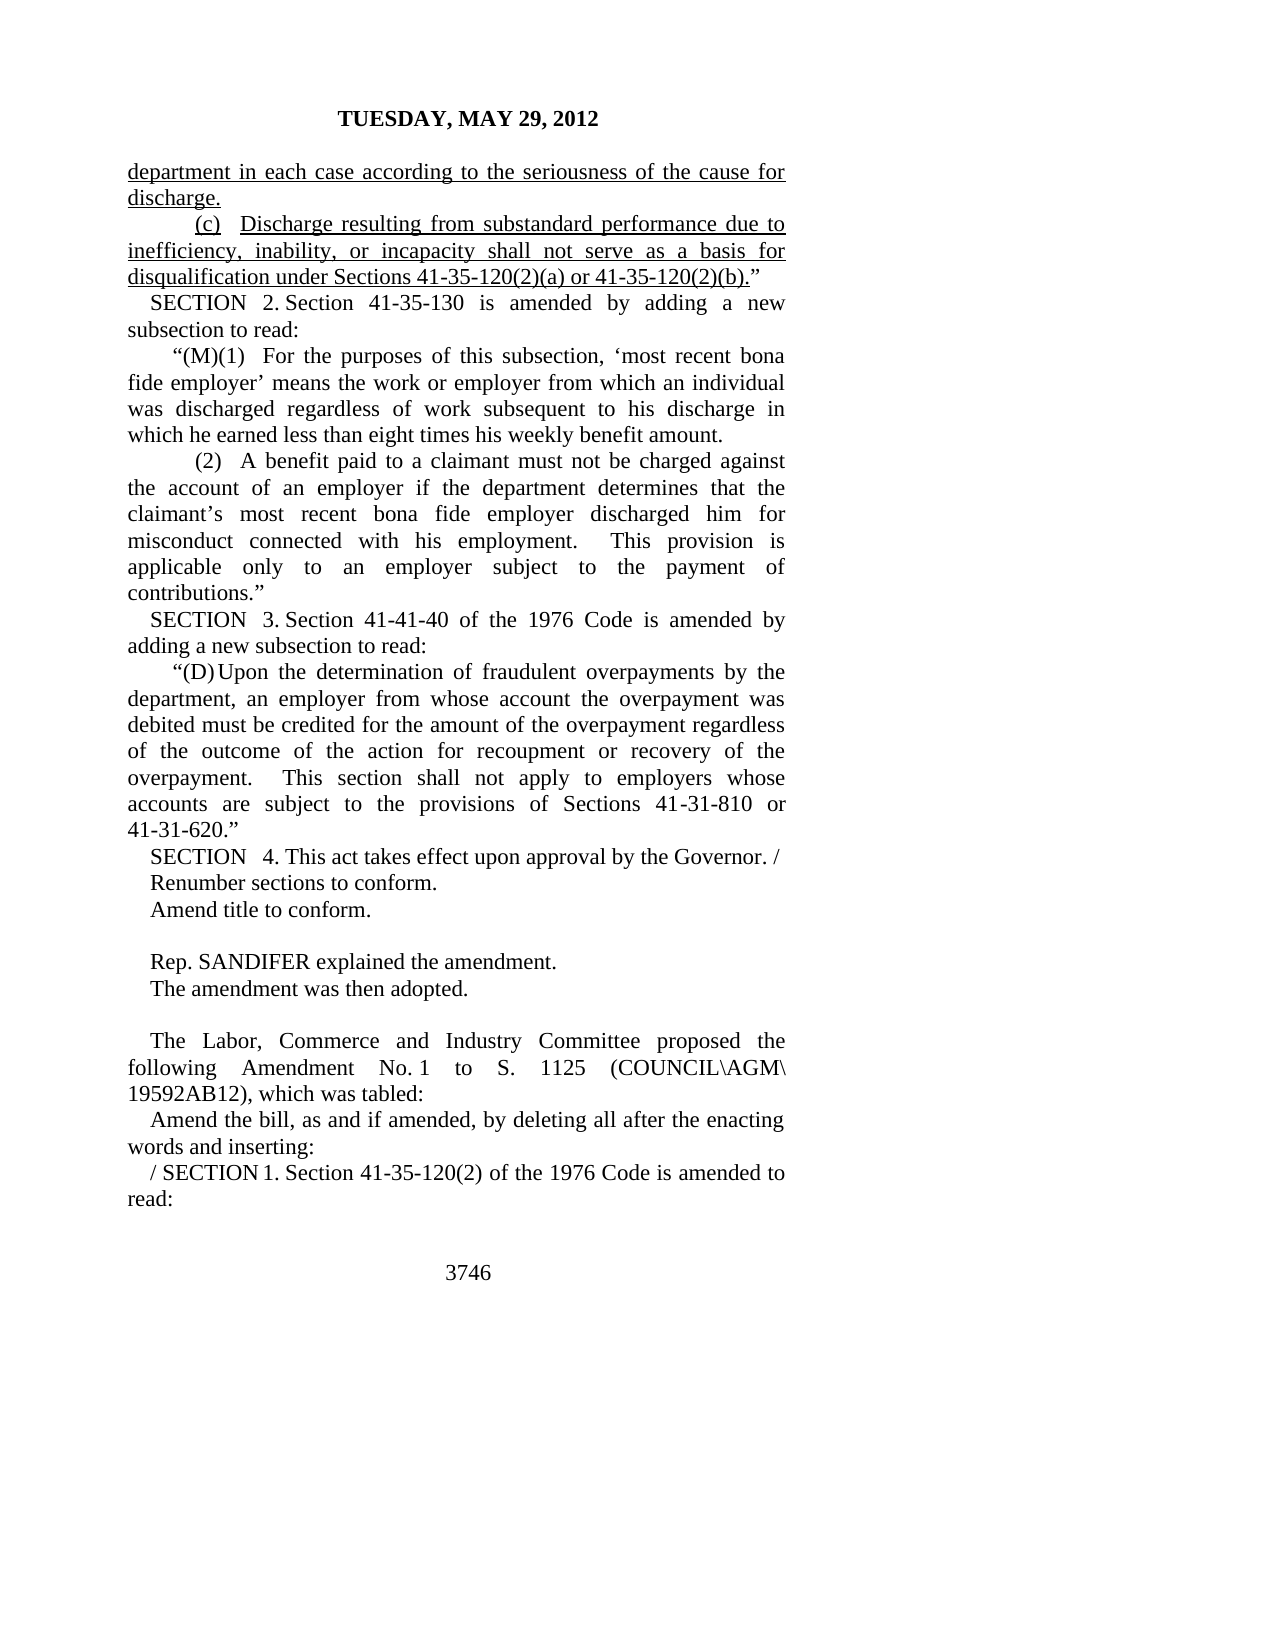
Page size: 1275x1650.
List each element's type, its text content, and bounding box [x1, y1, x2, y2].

text “(D) Upon the determination of fraudulent overpayments by the department, an employer from whose account the overpayment was debited must be credited for the amount of the overpayment regardless of the outcome of the action for recoupment or recovery of the overpayment. This section shall not apply to employers whose accounts are subject to the provisions of Sections 41-31-810 or 41-31-620.” [127, 658, 786, 843]
text The Labor, Commerce and Industry Committee proposed the following Amendment No. 1 to S. 1125 (COUNCIL\AGM\ 19592AB12), which was tabled: [127, 1027, 786, 1106]
text / SECTION 1. Section 41-35-120(2) of the 1976 Code is amended to read: [127, 1159, 786, 1212]
text (c) Discharge resulting from substandard performance due to inefficiency, inability, or incapacity shall not serve as a basis for disqualification under Sections 41-35-120(2)(a) or 41-35-120(2)(b).” [127, 261, 786, 289]
text Renumber sections to conform. [127, 869, 786, 896]
text Rep. SANDIFER explained the amendment. [127, 948, 786, 975]
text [127, 182, 786, 210]
text SECTION 2. Section 41-35-130 is amended by adding a new subsection to read: [127, 289, 786, 342]
text SECTION 4. This act takes effect upon approval by the Governor. / [127, 843, 786, 869]
text Amend the bill, as and if amended, by deleting all after the enacting words and inserting: [127, 1106, 786, 1159]
text (c) Discharge resulting from substandard performance due to inefficiency, inability, or incapacity shall not serve as a basis for disqualification under Sections 41-35-120(2)(a) or 41-35-120(2)(b).” [127, 210, 786, 260]
text SECTION 3. Section 41-41-40 of the 1976 Code is amended by adding a new subsection to read: [127, 606, 786, 658]
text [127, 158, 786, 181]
text “(M)(1) For the purposes of this subsection, ‘most recent bona fide employer’ means the work or employer from which an individual was discharged regardless of work subsequent to his discharge in which he earned less than eight times his weekly benefit amount. [127, 342, 786, 448]
text (2) A benefit paid to a claimant must not be charged against the account of an employer if the department determines that the claimant’s most recent bona fide employer discharged him for misconduct connected with his employment. This provision is applicable only to an employer subject to the payment of contributions.” [127, 448, 786, 606]
text The amendment was then adopted. [127, 975, 786, 1001]
text Amend title to conform. [127, 896, 786, 922]
